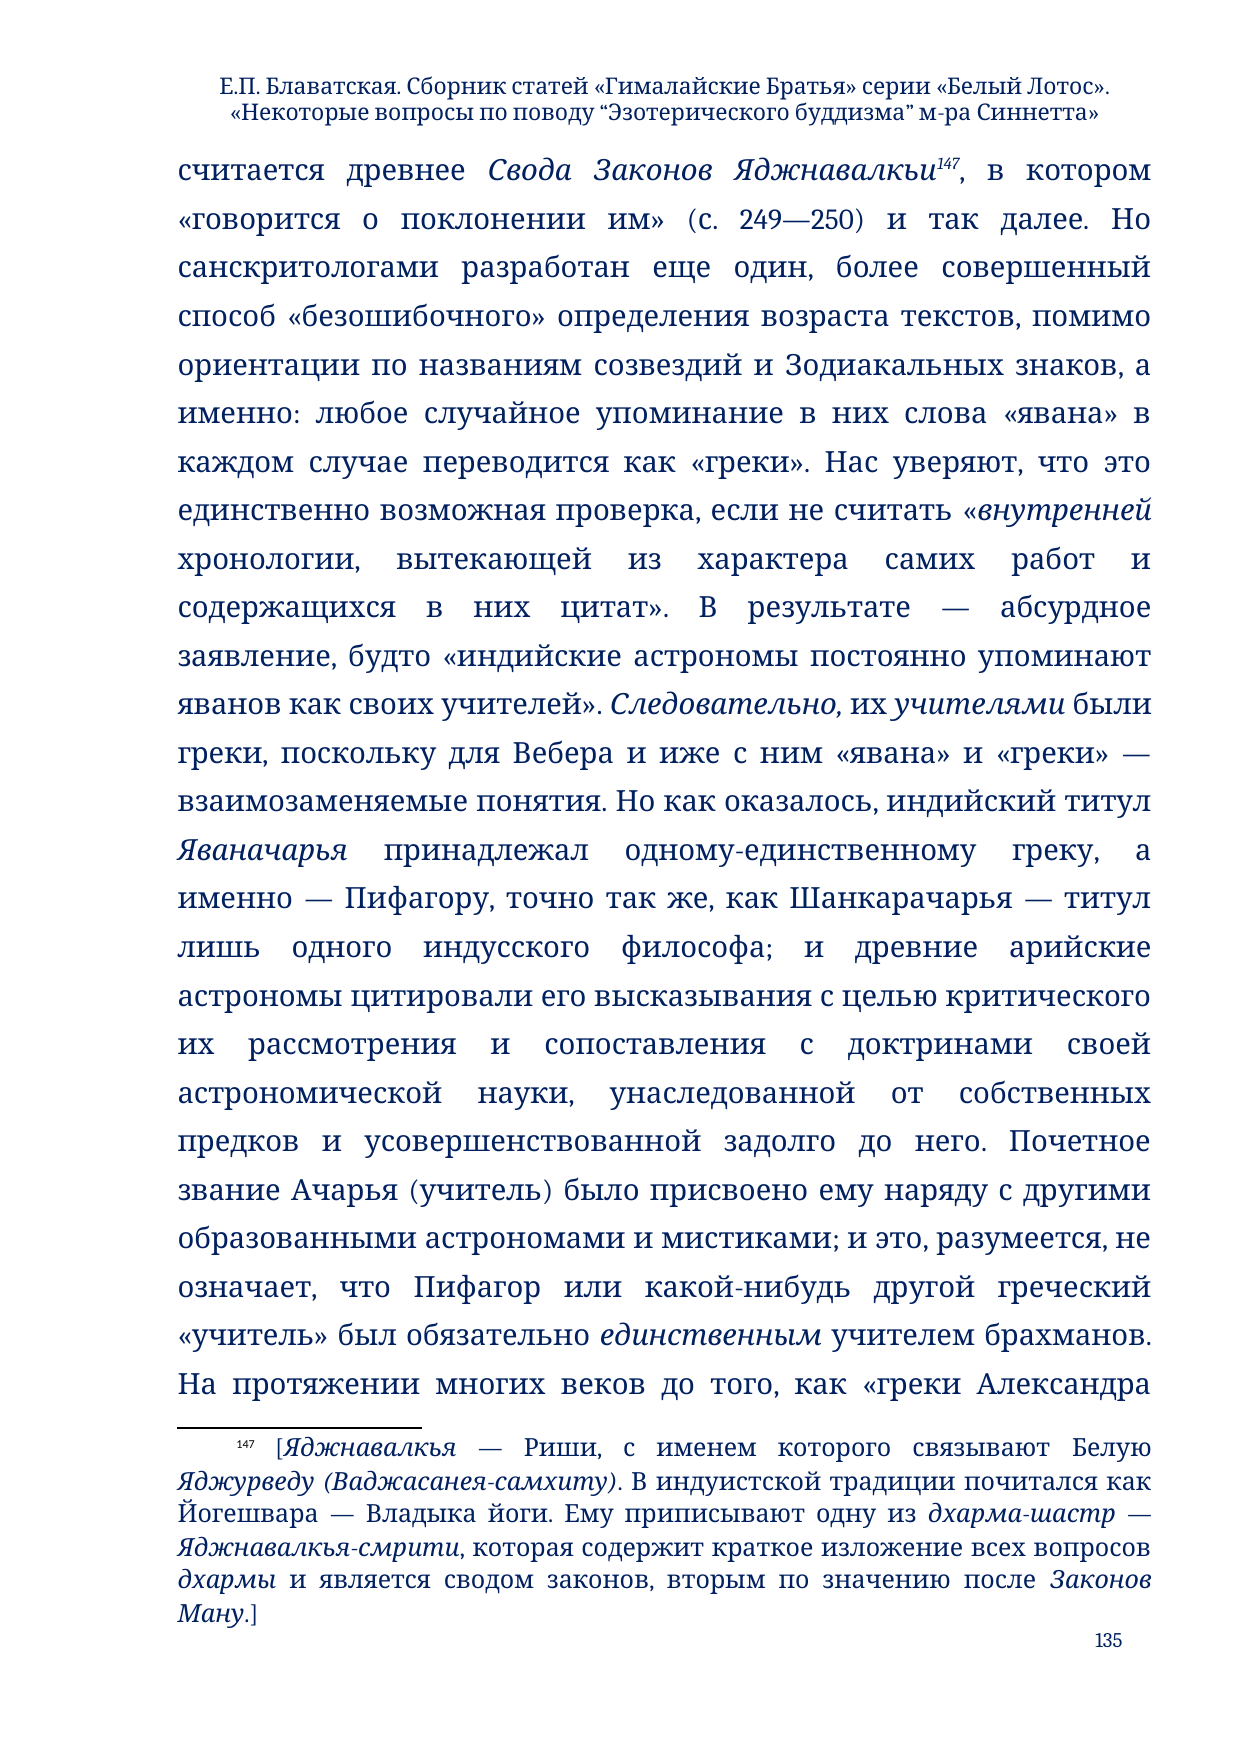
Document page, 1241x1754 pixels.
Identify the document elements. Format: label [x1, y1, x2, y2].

text [177, 154, 1152, 1402]
